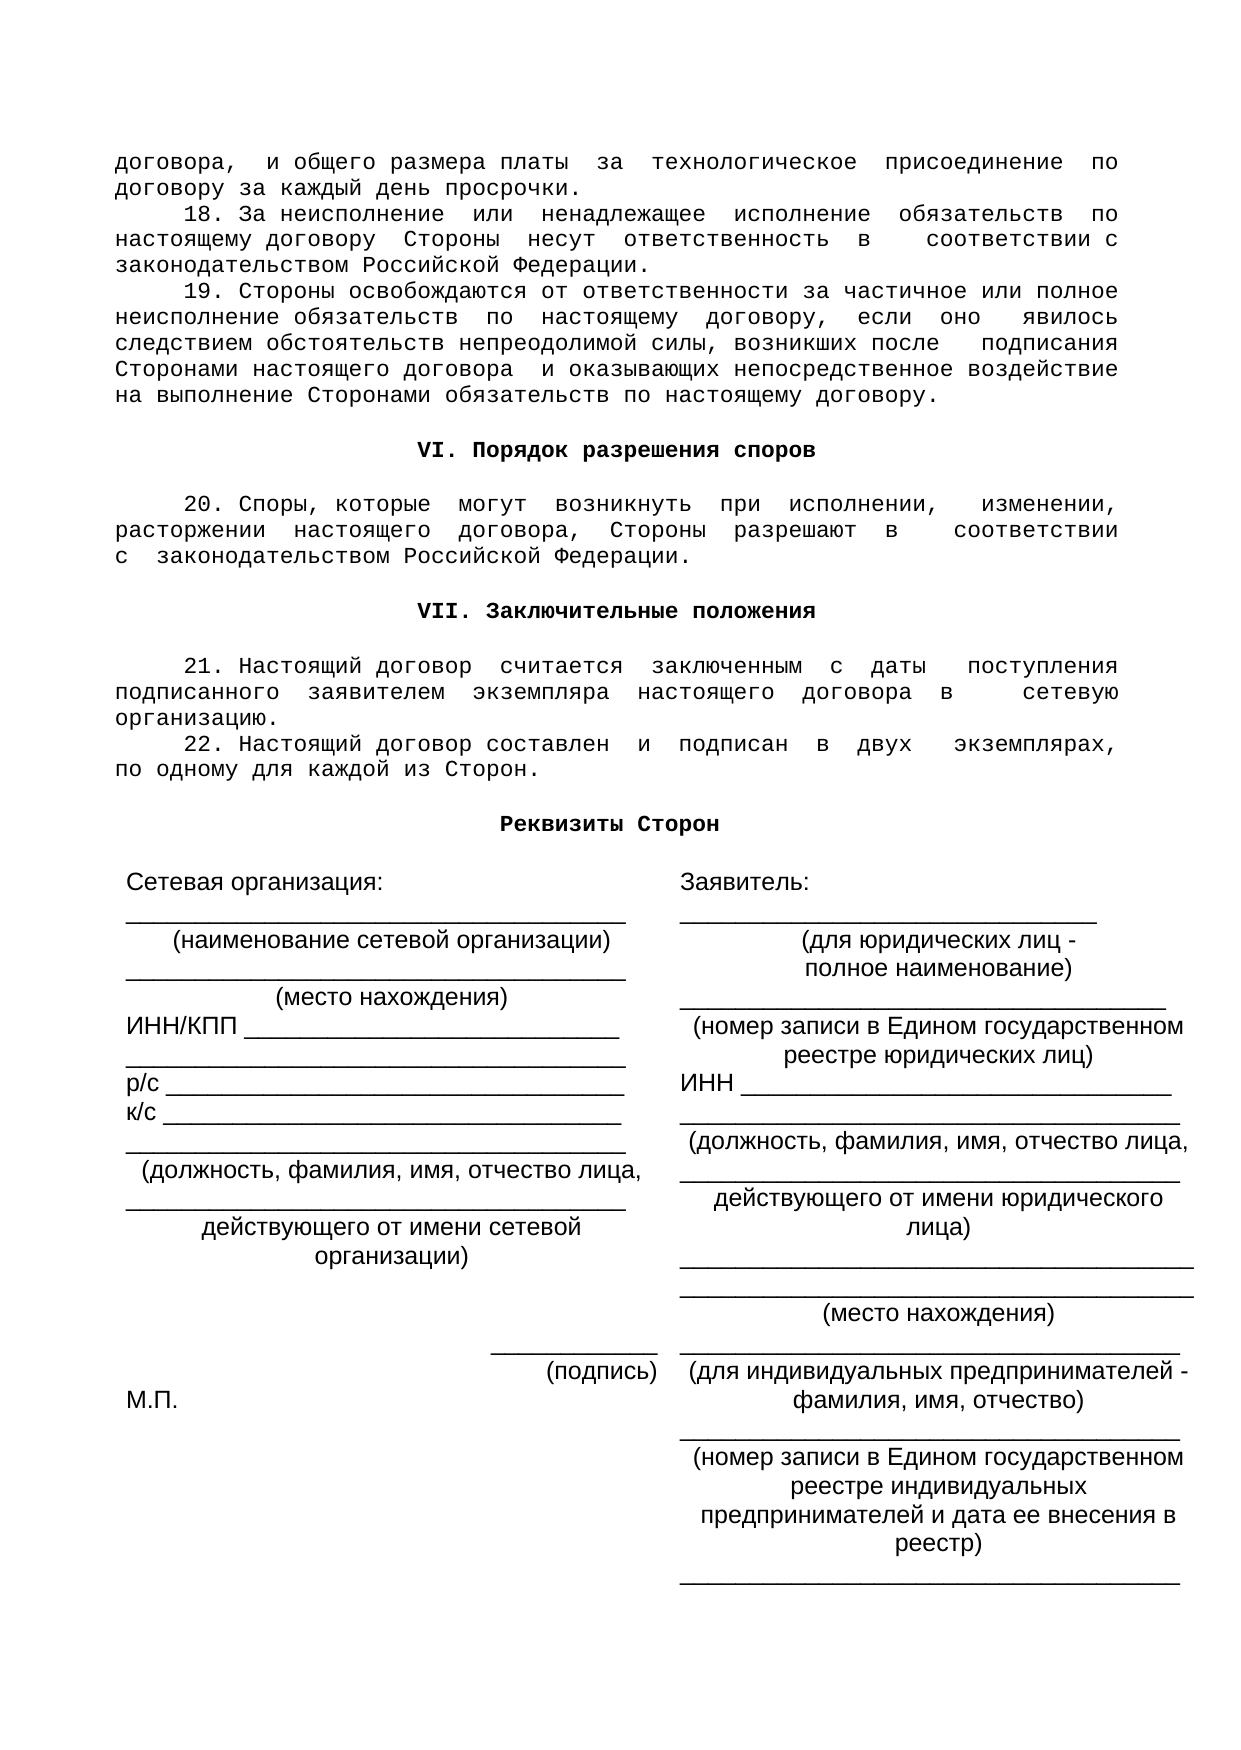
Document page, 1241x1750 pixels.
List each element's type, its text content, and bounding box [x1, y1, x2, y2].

text законодательством Российской Федерации. [114, 254, 1157, 280]
text следствием обстоятельств непреодолимой силы, возникших после подписания [114, 332, 1157, 357]
text договора, и общего размера платы за технологическое присоединение по [114, 150, 1157, 176]
text 20. Споры, которые могут возникнуть при исполнении, изменении, [114, 493, 1157, 519]
text организацию. [114, 706, 1157, 732]
text Реквизиты Сторон [114, 812, 1157, 838]
text неисполнение обязательств по настоящему договору, если оно явилось [114, 306, 1157, 332]
text подписанного заявителем экземпляра настоящего договора в сетевую [114, 680, 1157, 706]
text 18. За неисполнение или ненадлежащее исполнение обязательств по [114, 202, 1157, 228]
text Сторонами настоящего договора и оказывающих непосредственное воздействие [114, 357, 1157, 383]
text 19. Стороны освобождаются от ответственности за частичное или полное [114, 280, 1157, 306]
text на выполнение Сторонами обязательств по настоящему договору. [114, 383, 1157, 409]
text VII. Заключительные положения [114, 599, 1157, 625]
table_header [115, 867, 669, 1586]
text 22. Настоящий договор составлен и подписан в двух экземплярах, [114, 732, 1157, 758]
text настоящему договору Стороны несут ответственность в соответствии с [114, 228, 1157, 254]
text VI. Порядок разрешения споров [114, 438, 1157, 464]
text договору за каждый день просрочки. [114, 176, 1157, 202]
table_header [669, 867, 1208, 1586]
text по одному для каждой из Сторон. [114, 758, 1157, 784]
text расторжении настоящего договора, Стороны разрешают в соответствии [114, 519, 1157, 545]
text с законодательством Российской Федерации. [114, 545, 1157, 571]
text 21. Настоящий договор считается заключенным с даты поступления [114, 654, 1157, 680]
